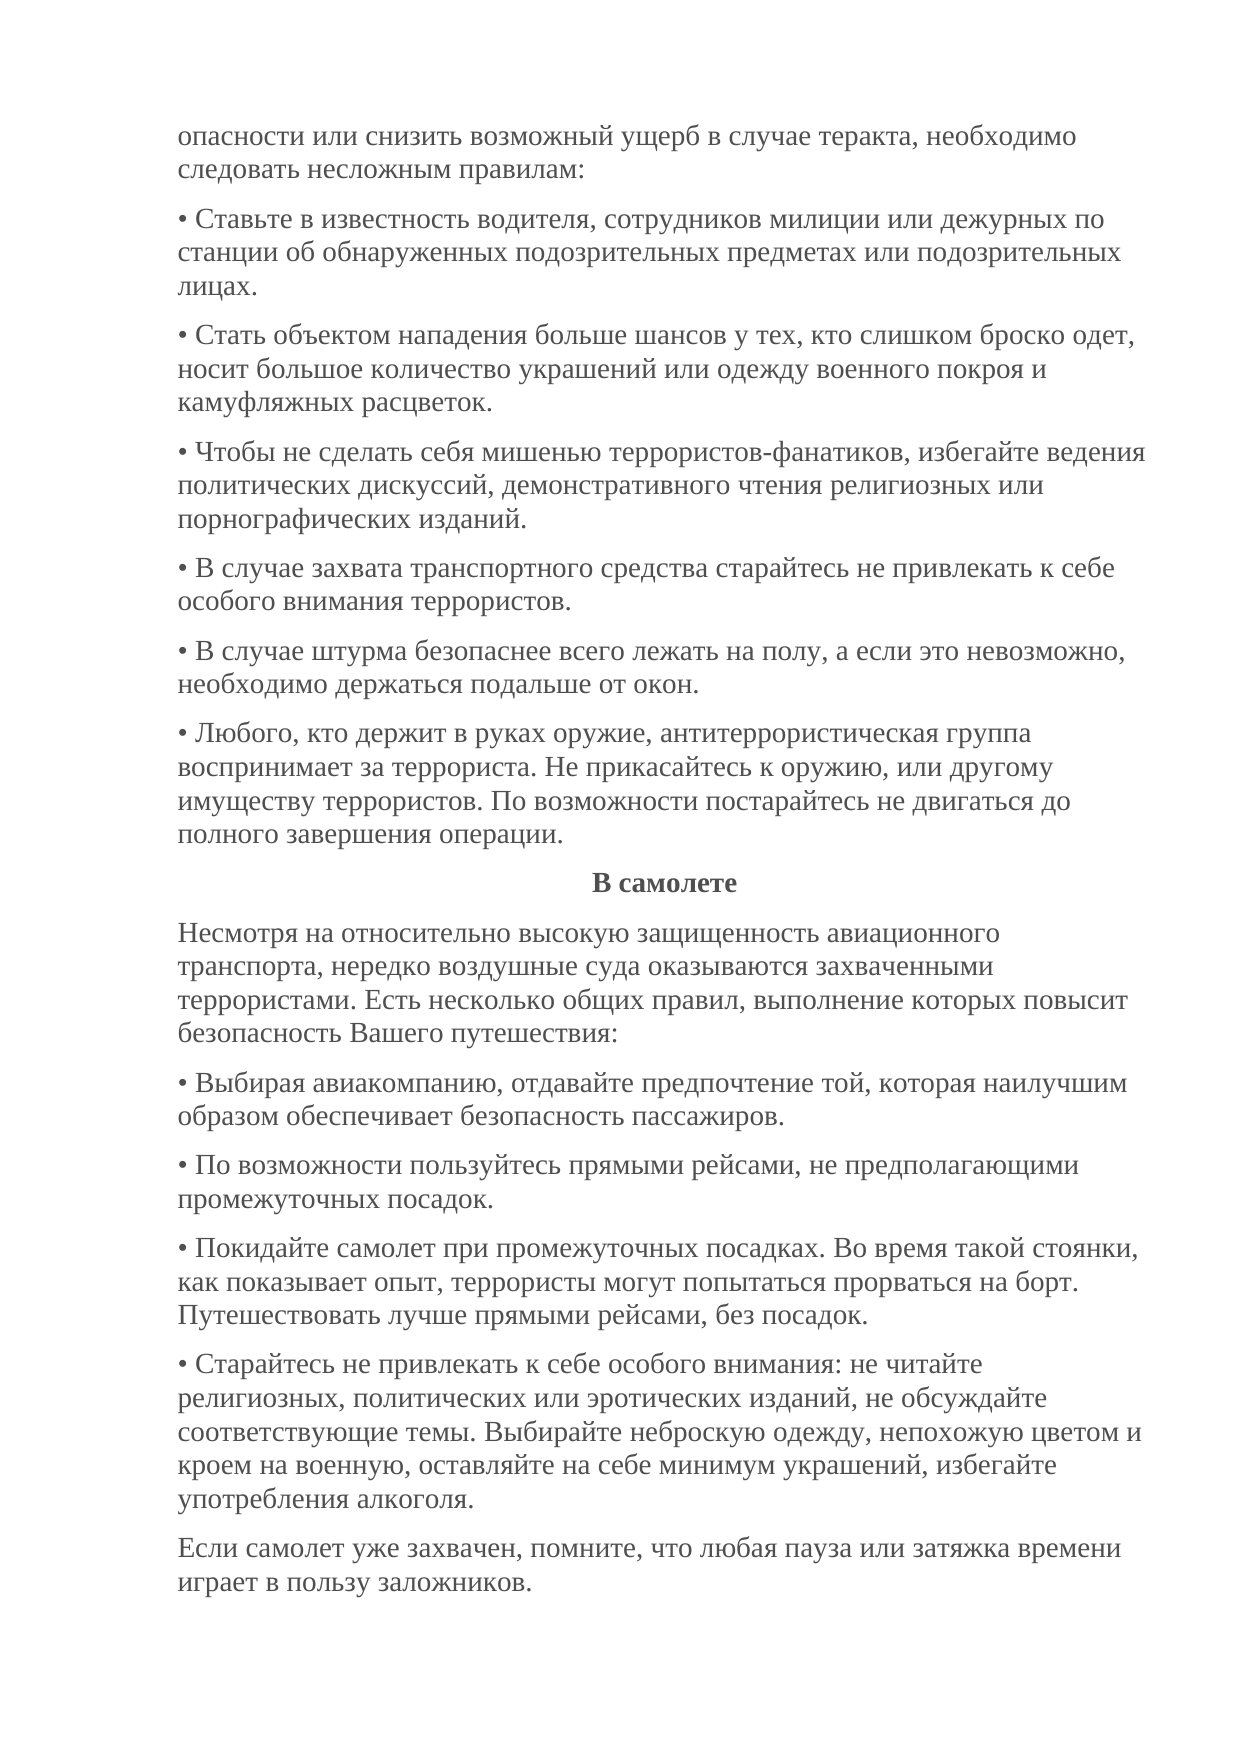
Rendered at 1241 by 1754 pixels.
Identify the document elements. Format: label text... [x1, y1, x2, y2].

text Несмотря на относительно высокую защищенность авиационного транспорта, нередко воздушные суда оказываются захваченными террористами. Есть несколько общих правил, выполнение которых повысит безопасность Вашего путешествия: [177, 915, 1152, 1049]
text • В случае захвата транспортного средства старайтесь не привлекать к себе особого внимания террористов. [177, 550, 1152, 617]
text • Ставьте в известность водителя, сотрудников милиции или дежурных по станции об обнаруженных подозрительных предметах или подозрительных лицах. [177, 201, 1152, 302]
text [177, 118, 1152, 185]
text • Стать объектом нападения больше шансов у тех, кто слишком броско одет, носит большое количество украшений или одежду военного покроя и камуфляжных расцветок. [177, 317, 1152, 418]
text • Старайтесь не привлекать к себе особого внимания: не читайте религиозных, политических или эротических изданий, не обсуждайте соответствующие темы. Выбирайте неброскую одежду, непохожую цветом и кроем на военную, оставляйте на себе минимум украшений, избегайте употребления алкоголя. [177, 1347, 1152, 1514]
text • Выбирая авиакомпанию, отдавайте предпочтение той, которая наилучшим образом обеспечивает безопасность пассажиров. [177, 1065, 1152, 1132]
text В самолете [177, 866, 1152, 899]
text • В случае штурма безопаснее всего лежать на полу, а если это невозможно, необходимо держаться подальше от окон. [177, 633, 1152, 700]
text Если самолет уже захвачен, помните, что любая пауза или затяжка времени играет в пользу заложников. [177, 1530, 1152, 1597]
text • Покидайте самолет при промежуточных посадках. Во время такой стоянки, как показывает опыт, террористы могут попытаться прорваться на борт. Путешествовать лучше прямыми рейсами, без посадок. [177, 1230, 1152, 1331]
text • Любого, кто держит в руках оружие, антитеррористическая группа воспринимает за террориста. Не прикасайтесь к оружию, или другому имуществу террористов. По возможности постарайтесь не двигаться до полного завершения операции. [177, 716, 1152, 850]
text • Чтобы не сделать себя мишенью террористов-фанатиков, избегайте ведения политических дискуссий, демонстративного чтения религиозных или порнографических изданий. [177, 434, 1152, 534]
text • По возможности пользуйтесь прямыми рейсами, не предполагающими промежуточных посадок. [177, 1147, 1152, 1214]
